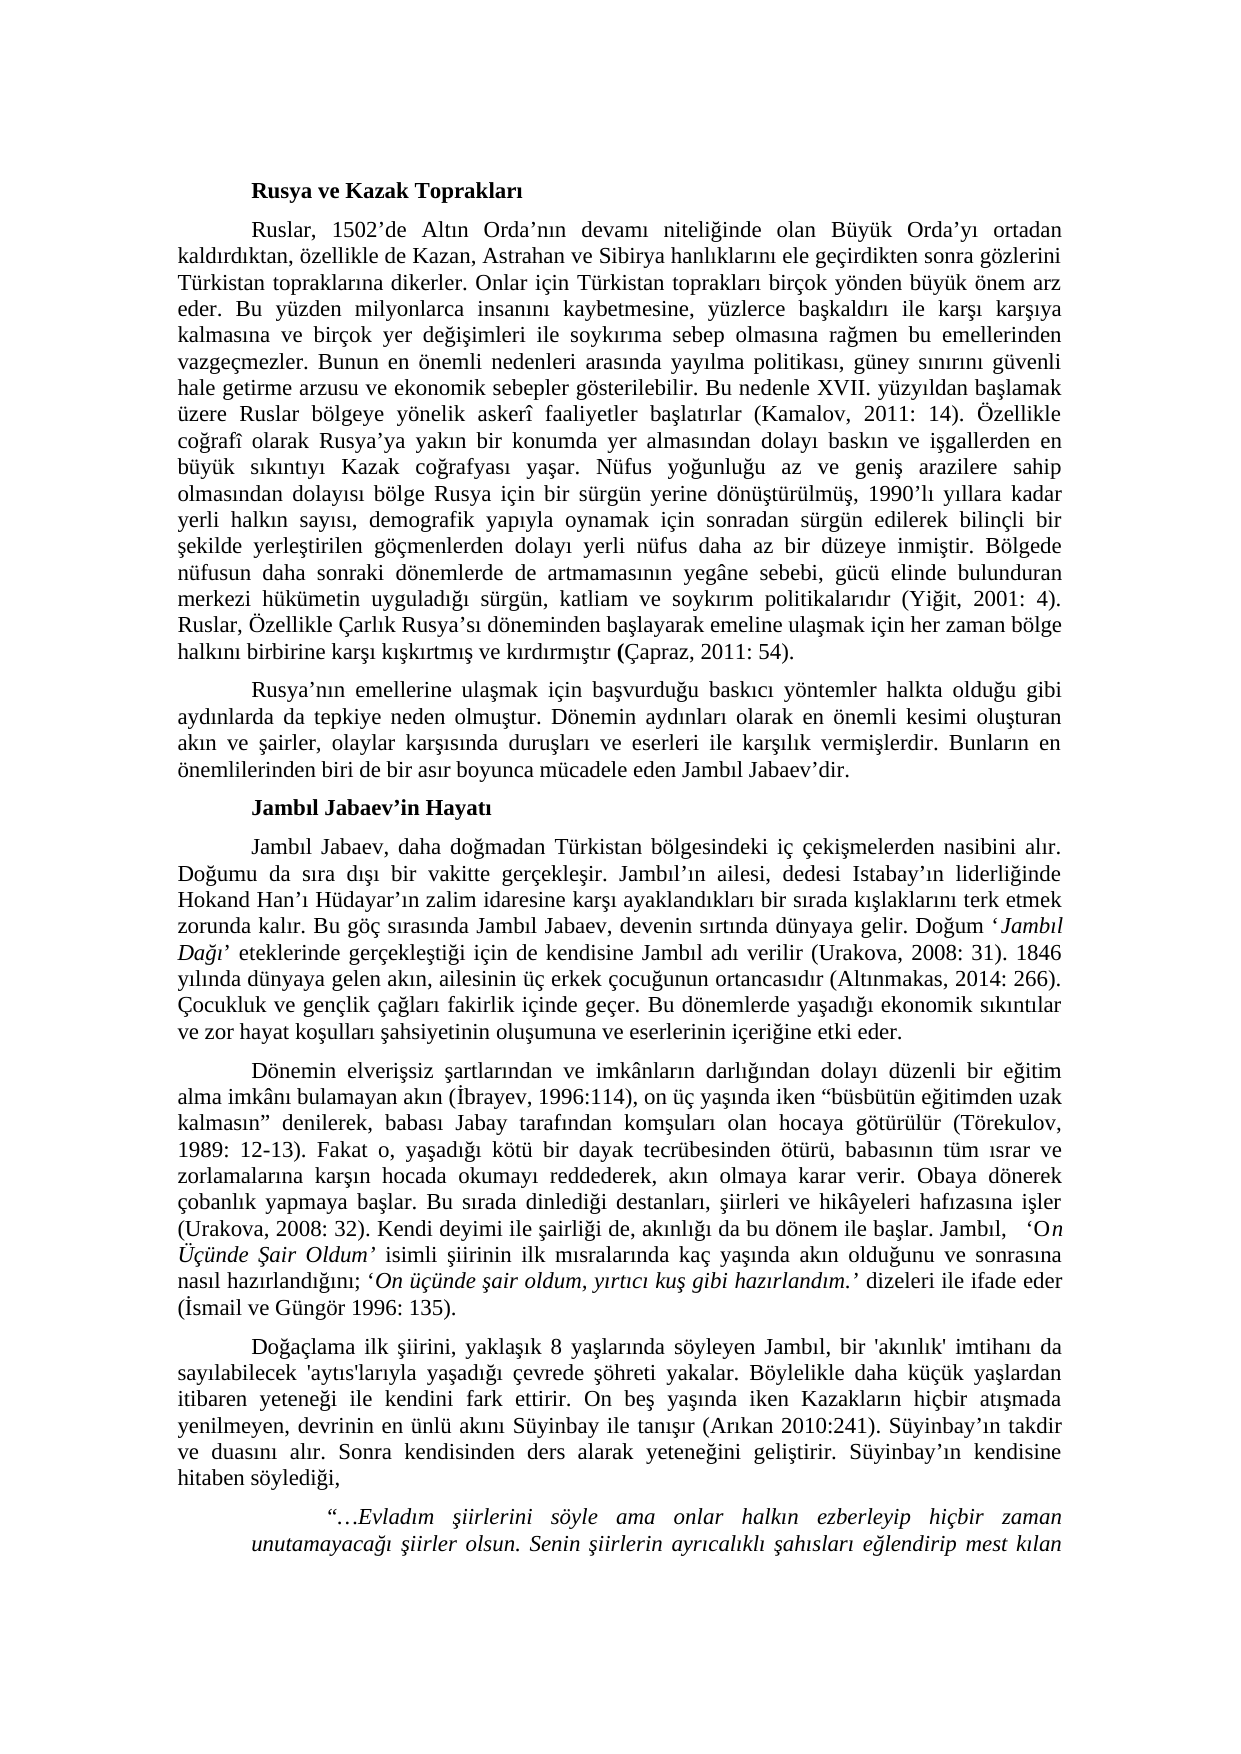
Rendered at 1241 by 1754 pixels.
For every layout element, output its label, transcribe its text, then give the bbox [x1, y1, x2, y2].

text Rusya’nın emellerine ulaşmak için başvurduğu baskıcı yöntemler halkta olduğu gibi aydınlarda da tepkiye neden olmuştur. Dönemin aydınları olarak en önemli kesimi oluşturan akın ve şairler, olaylar karşısında duruşları ve eserleri ile karşılık vermişlerdir. Bunların en önemlilerinden biri de bir asır boyunca mücadele eden Jambıl Jabaev’dir. [177, 677, 1063, 782]
text Jambıl Jabaev, daha doğmadan Türkistan bölgesindeki iç çekişmelerden nasibini alır. Doğumu da sıra dışı bir vakitte gerçekleşir. Jambıl’ın ailesi, dedesi Istabay’ın liderliğinde Hokand Han’ı Hüdayar’ın zalim idaresine karşı ayaklandıkları bir sırada kışlaklarını terk etmek zorunda kalır. Bu göç sırasında Jambıl Jabaev, devenin sırtında dünyaya gelir. Doğum ‘Jambıl Dağı’ eteklerinde gerçekleştiği için de kendisine Jambıl adı verilir (Urakova, 2008: 31). 1846 yılında dünyaya gelen akın, ailesinin üç erkek çocuğunun ortancasıdır (Altınmakas, 2014: 266). Çocukluk ve gençlik çağları fakirlik içinde geçer. Bu dönemlerde yaşadığı ekonomik sıkıntılar ve zor hayat koşulları şahsiyetinin oluşumuna ve eserlerinin içeriğine etki eder. [177, 833, 1063, 1044]
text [251, 1503, 1063, 1556]
text Dönemin elverişsiz şartlarından ve imkânların darlığından dolayı düzenli bir eğitim alma imkânı bulamayan akın (İbrayev, 1996:114), on üç yaşında iken “büsbütün eğitimden uzak kalmasın” denilerek, babası Jabay tarafından komşuları olan hocaya götürülür (Törekulov, 1989: 12-13). Fakat o, yaşadığı kötü bir dayak tecrübesinden ötürü, babasının tüm ısrar ve zorlamalarına karşın hocada okumayı reddederek, akın olmaya karar verir. Obaya dönerek çobanlık yapmaya başlar. Bu sırada dinlediği destanları, şiirleri ve hikâyeleri hafızasına işler (Urakova, 2008: 32). Kendi deyimi ile şairliği de, akınlığı da bu dönem ile başlar. Jambıl, ‘On Üçünde Şair Oldum’ isimli şiirinin ilk mısralarında kaç yaşında akın olduğunu ve sonrasına nasıl hazırlandığını; ‘On üçünde şair oldum, yırtıcı kuş gibi hazırlandım.’ dizeleri ile ifade eder (İsmail ve Güngör 1996: 135). [177, 1057, 1063, 1320]
text Ruslar, 1502’de Altın Orda’nın devamı niteliğinde olan Büyük Orda’yı ortadan kaldırdıktan, özellikle de Kazan, Astrahan ve Sibirya hanlıklarını ele geçirdikten sonra gözlerini Türkistan topraklarına dikerler. Onlar için Türkistan toprakları birçok yönden büyük önem arz eder. Bu yüzden milyonlarca insanını kaybetmesine, yüzlerce başkaldırı ile karşı karşıya kalmasına ve birçok yer değişimleri ile soykırıma sebep olmasına rağmen bu emellerinden vazgeçmezler. Bunun en önemli nedenleri arasında yayılma politikası, güney sınırını güvenli hale getirme arzusu ve ekonomik sebepler gösterilebilir. Bu nedenle XVII. yüzyıldan başlamak üzere Ruslar bölgeye yönelik askerî faaliyetler başlatırlar (Kamalov, 2011: 14). Özellikle coğrafî olarak Rusya’ya yakın bir konumda yer almasından dolayı baskın ve işgallerden en büyük sıkıntıyı Kazak coğrafyası yaşar. Nüfus yoğunluğu az ve geniş arazilere sahip olmasından dolayısı bölge Rusya için bir sürgün yerine dönüştürülmüş, 1990’lı yıllara kadar yerli halkın sayısı, demografik yapıyla oynamak için sonradan sürgün edilerek bilinçli bir şekilde yerleştirilen göçmenlerden dolayı yerli nüfus daha az bir düzeye inmiştir. Bölgede nüfusun daha sonraki dönemlerde de artmamasının yegâne sebebi, gücü elinde bulunduran merkezi hükümetin uyguladığı sürgün, katliam ve soykırım politikalarıdır (Yiğit, 2001: 4). Ruslar, Özellikle Çarlık Rusya’sı döneminden başlayarak emeline ulaşmak için her zaman bölge halkını birbirine karşı kışkırtmış ve kırdırmıştır (Çapraz, 2011: 54). [177, 216, 1063, 664]
text Jambıl Jabaev’in Hayatı [177, 794, 1063, 821]
text Rusya ve Kazak Toprakları [177, 177, 1063, 203]
text Doğaçlama ilk şiirini, yaklaşık 8 yaşlarında söyleyen Jambıl, bir 'akınlık' imtihanı da sayılabilecek 'aytıs'larıyla yaşadığı çevrede şöhreti yakalar. Böylelikle daha küçük yaşlardan itibaren yeteneği ile kendini fark ettirir. On beş yaşında iken Kazakların hiçbir atışmada yenilmeyen, devrinin en ünlü akını Süyinbay ile tanışır (Arıkan 2010:241). Süyinbay’ın takdir ve duasını alır. Sonra kendisinden ders alarak yeteneğini geliştirir. Süyinbay’ın kendisine hitaben söylediği, [177, 1333, 1063, 1491]
